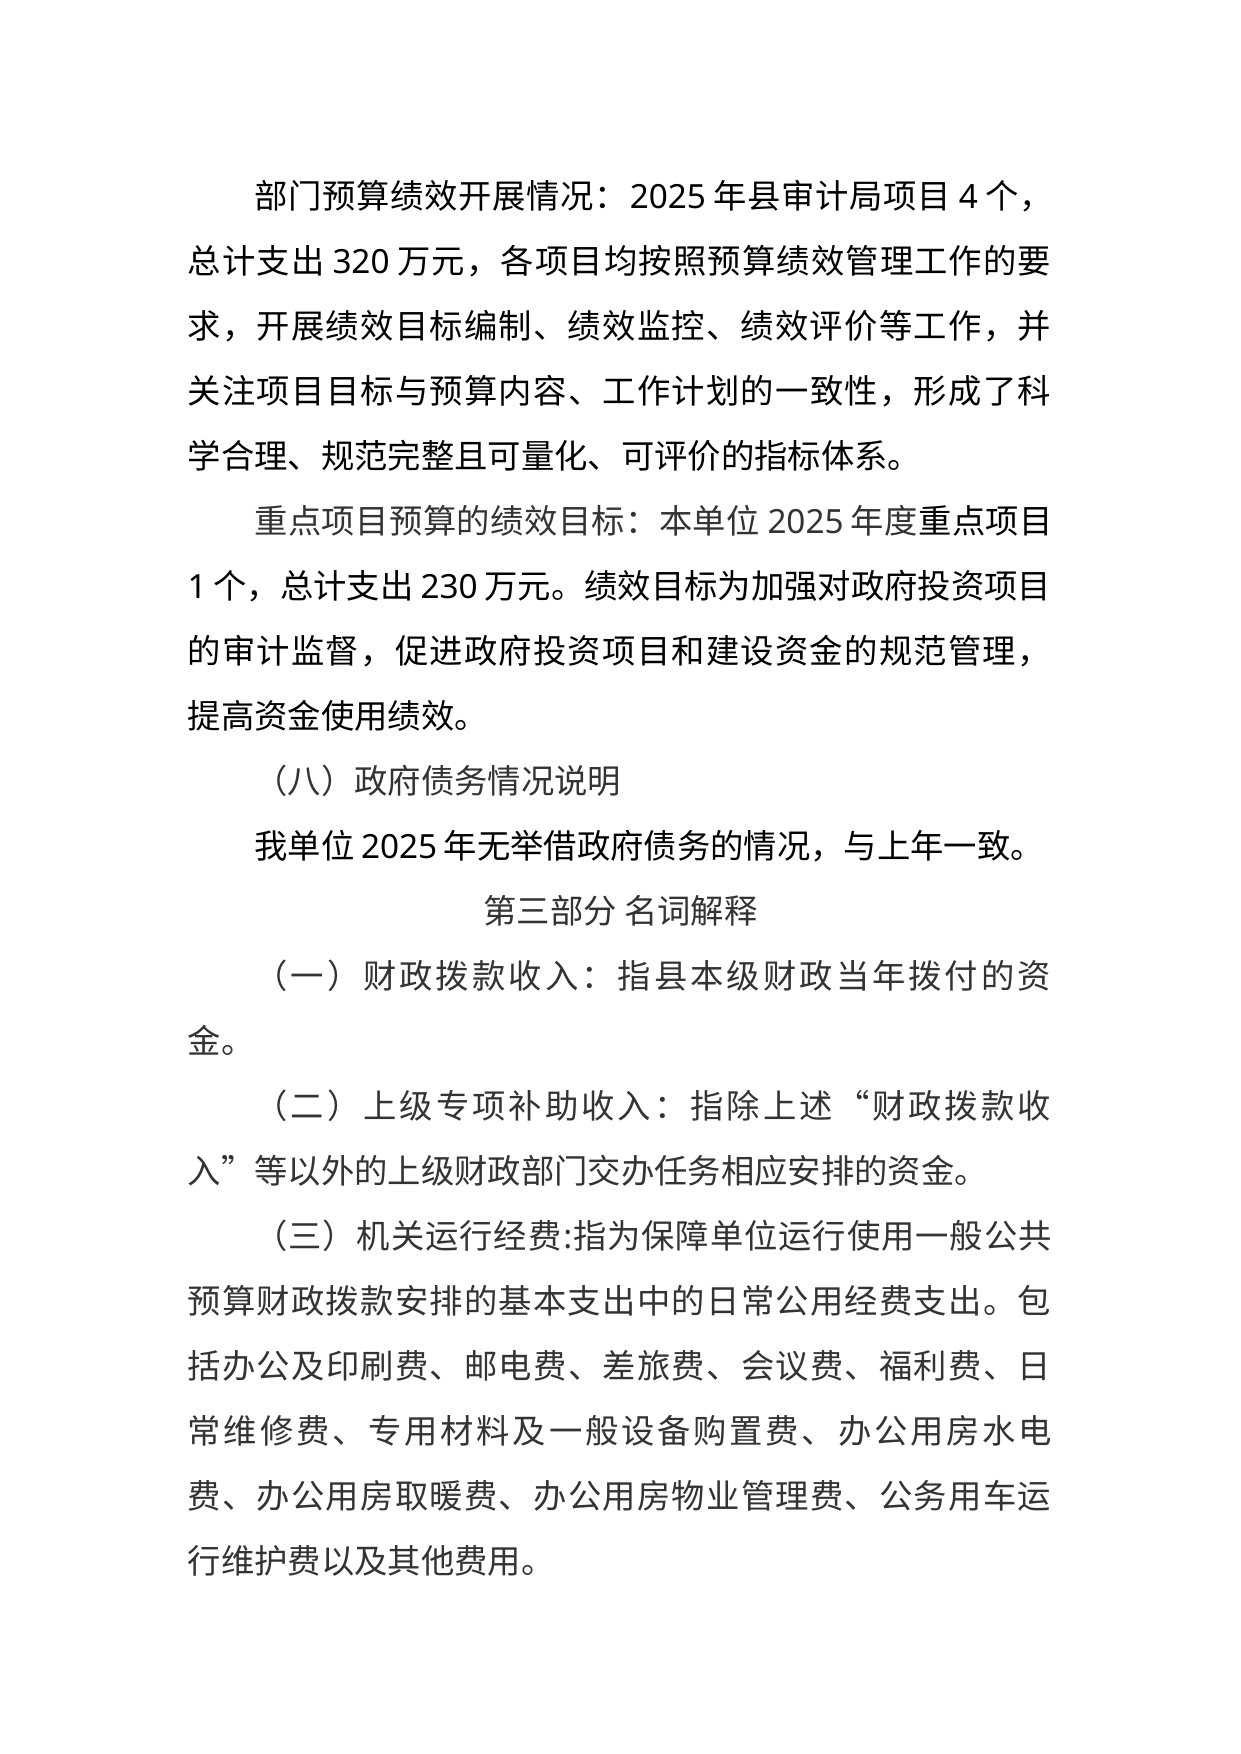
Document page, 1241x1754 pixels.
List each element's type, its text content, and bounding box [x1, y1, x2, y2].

text （二）上级专项补助收入：指除上述“财政拨款收入”等以外的上级财政部门交办任务相应安排的资金。 [187, 1072, 1053, 1202]
text （八）政府债务情况说明 [187, 747, 1053, 812]
text （一）财政拨款收入：指县本级财政当年拨付的资金。 [187, 942, 1053, 1072]
text 部门预算绩效开展情况：2025年县审计局项目4个，总计支出320万元，各项目均按照预算绩效管理工作的要求，开展绩效目标编制、绩效监控、绩效评价等工作，并关注项目目标与预算内容、工作计划的一致性，形成了科学合理、规范完整且可量化、可评价的指标体系。 [187, 162, 1053, 487]
text （三）机关运行经费:指为保障单位运行使用一般公共预算财政拨款安排的基本支出中的日常公用经费支出。包括办公及印刷费、邮电费、差旅费、会议费、福利费、日常维修费、专用材料及一般设备购置费、办公用房水电费、办公用房取暖费、办公用房物业管理费、公务用车运行维护费以及其他费用。 [187, 1202, 1053, 1592]
text 重点项目预算的绩效目标：本单位2025年度重点项目1个，总计支出230万元。绩效目标为加强对政府投资项目的审计监督，促进政府投资项目和建设资金的规范管理，提高资金使用绩效。 [187, 487, 1053, 747]
text 第三部分 名词解释 [187, 877, 1053, 942]
text 我单位2025年无举借政府债务的情况，与上年一致。 [187, 812, 1053, 877]
